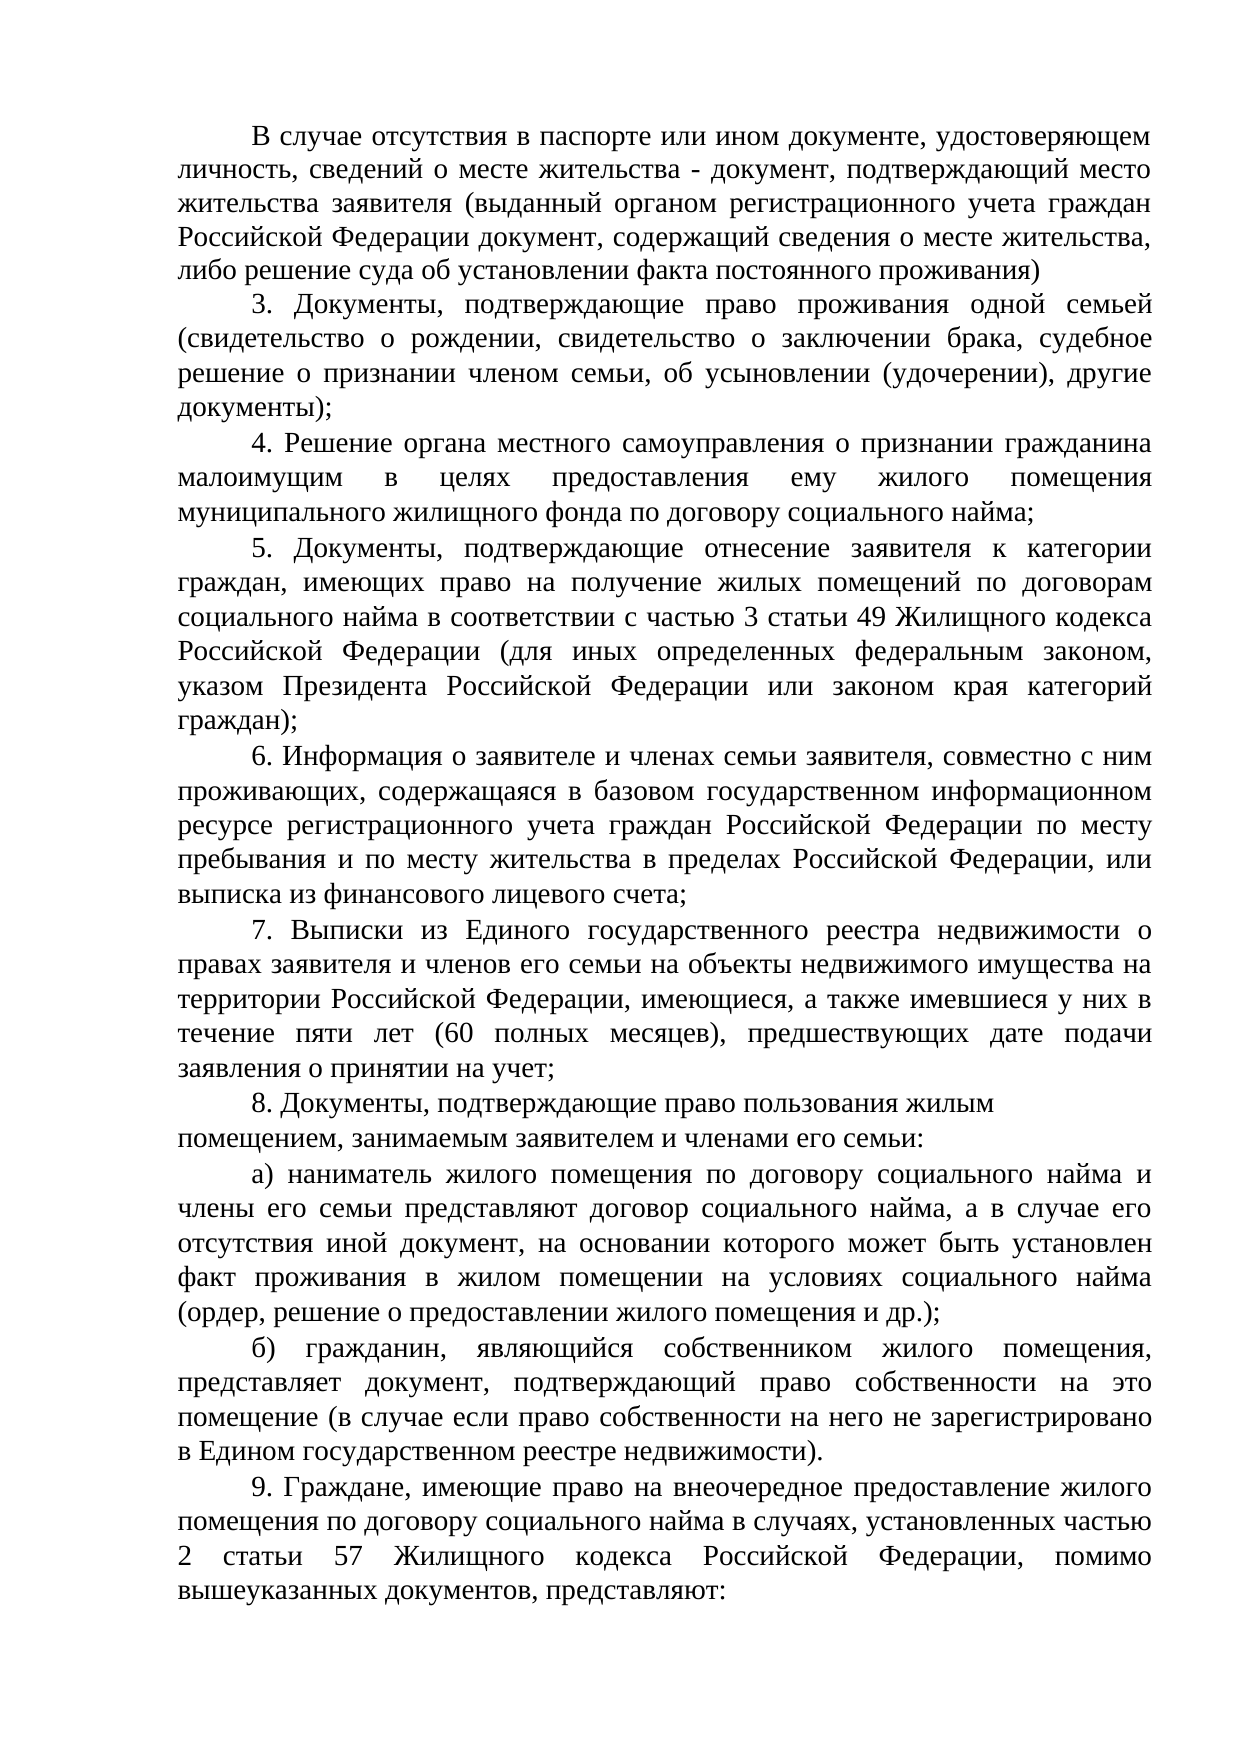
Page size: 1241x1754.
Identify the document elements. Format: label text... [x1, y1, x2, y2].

text 6. Информация о заявителе и членах семьи заявителя, совместно с ним проживающих, содержащаяся в базовом государственном информационном ресурсе регистрационного учета граждан Российской Федерации по месту пребывания и по месту жительства в пределах Российской Федерации, или выписка из финансового лицевого счета; [177, 738, 1153, 909]
text 4. Решение органа местного самоуправления о признании гражданина малоимущим в целях предоставления ему жилого помещения муниципального жилищного фонда по договору социального найма; [177, 425, 1153, 528]
text 8. Документы, подтверждающие право пользования жилым помещением, занимаемым заявителем и членами его семьи: [177, 1086, 1153, 1154]
text б) гражданин, являющийся собственником жилого помещения, представляет документ, подтверждающий право собственности на это помещение (в случае если право собственности на него не зарегистрировано в Едином государственном реестре недвижимости). [177, 1330, 1153, 1467]
text В случае отсутствия в паспорте или ином документе, удостоверяющем личность, сведений о месте жительства - документ, подтверждающий место жительства заявителя (выданный органом регистрационного учета граждан Российской Федерации документ, содержащий сведения о месте жительства, либо решение суда об установлении факта постоянного проживания) [177, 118, 1152, 286]
text 7. Выписки из Единого государственного реестра недвижимости о правах заявителя и членов его семьи на объекты недвижимого имущества на территории Российской Федерации, имеющиеся, а также имевшиеся у них в течение пяти лет (60 полных месяцев), предшествующих дате подачи заявления о принятии на учет; [177, 912, 1153, 1083]
text 3. Документы, подтверждающие право проживания одной семьей (свидетельство о рождении, свидетельство о заключении брака, судебное решение о признании членом семьи, об усыновлении (удочерении), другие документы); [177, 286, 1153, 423]
text а) наниматель жилого помещения по договору социального найма и члены его семьи представляют договор социального найма, а в случае его отсутствия иной документ, на основании которого может быть установлен факт проживания в жилом помещении на условиях социального найма (ордер, решение о предоставлении жилого помещения и др.); [177, 1156, 1153, 1327]
text 9. Граждане, имеющие право на внеочередное предоставление жилого помещения по договору социального найма в случаях, установленных частью 2 статьи 57 Жилищного кодекса Российской Федерации, помимо вышеуказанных документов, представляют: [177, 1469, 1153, 1606]
text 5. Документы, подтверждающие отнесение заявителя к категории граждан, имеющих право на получение жилых помещений по договорам социального найма в соответствии с частью 3 статьи 49 Жилищного кодекса Российской Федерации (для иных определенных федеральным законом, указом Президента Российской Федерации или законом края категорий граждан); [177, 530, 1153, 736]
